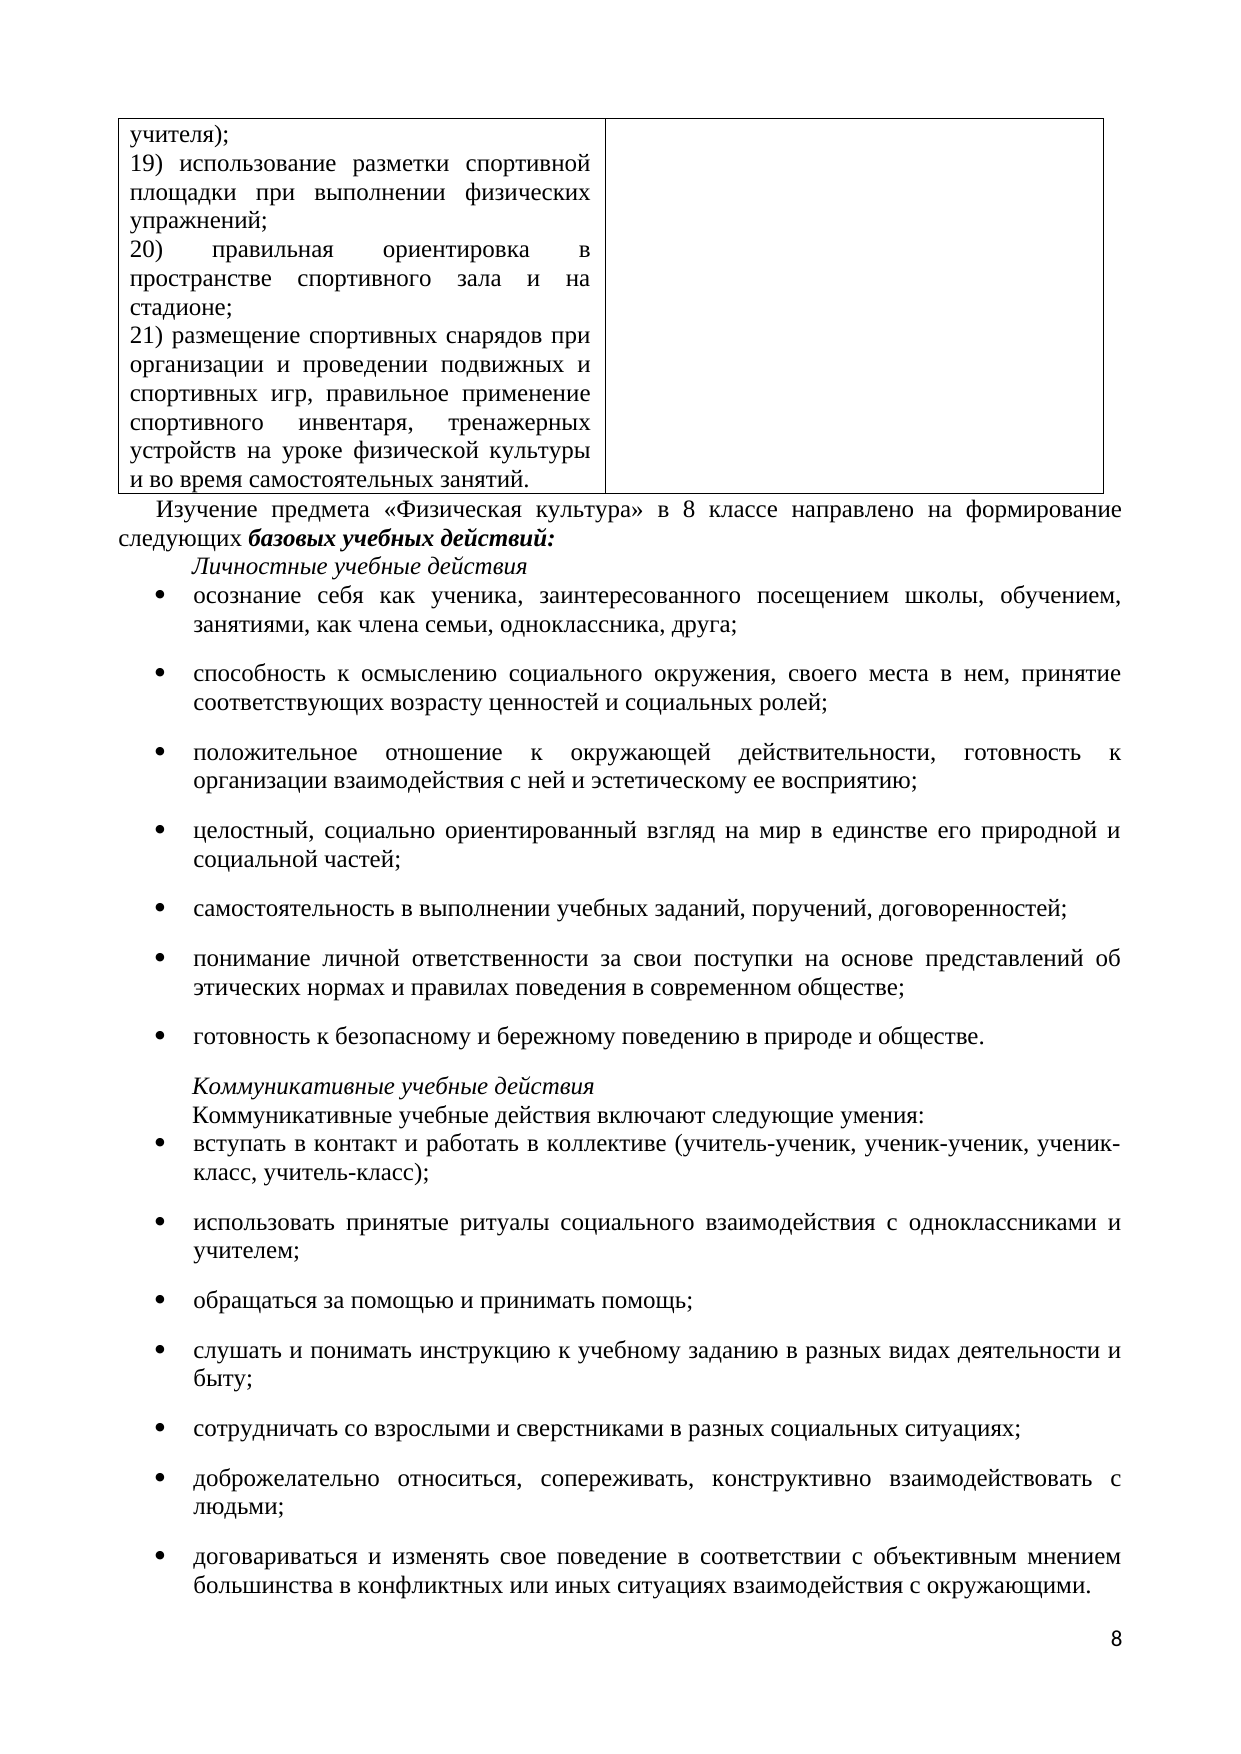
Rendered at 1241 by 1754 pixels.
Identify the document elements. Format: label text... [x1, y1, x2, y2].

list положительное отношение к окружающей действительности, готовность к организации взаимодействия с ней и эстетическому ее восприятию; [156, 737, 1122, 794]
list осознание себя как ученика, заинтересованного посещением школы, обучением, занятиями, как члена семьи, одноклассника, друга; [156, 580, 1122, 638]
list использовать принятые ритуалы социального взаимодействия с одноклассниками и учителем; [156, 1207, 1122, 1264]
text Коммуникативные учебные действия включают следующие умения: [118, 1100, 1122, 1128]
list слушать и понимать инструкцию к учебному заданию в разных видах деятельности и быту; [156, 1335, 1122, 1392]
list вступать в контакт и работать в коллективе (учитель-ученик, ученик-ученик, ученик-класс, учитель-класс); [156, 1128, 1122, 1186]
list целостный, социально ориентированный взгляд на мир в единстве его природной и социальной частей; [156, 815, 1122, 873]
list доброжелательно относиться, сопереживать, конструктивно взаимодействовать с людьми; [156, 1463, 1122, 1520]
text Личностные учебные действия [118, 551, 1122, 580]
list понимание личной ответственности за свои поступки на основе представлений об этических нормах и правилах поведения в современном обществе; [156, 943, 1122, 1001]
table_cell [606, 119, 1103, 493]
list самостоятельность в выполнении учебных заданий, поручений, договоренностей; [156, 893, 1122, 922]
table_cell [119, 119, 605, 493]
list договариваться и изменять свое поведение в соответствии с объективным мнением большинства в конфликтных или иных ситуациях взаимодействия с окружающими. [156, 1541, 1122, 1598]
list способность к осмыслению социального окружения, своего места в нем, принятие соответствующих возрасту ценностей и социальных ролей; [156, 658, 1122, 716]
text Изучение предмета «Физическая культура» в 8 классе направлено на формирование следующих базовых учебных действий: [118, 494, 1122, 551]
list сотрудничать со взрослыми и сверстниками в разных социальных ситуациях; [156, 1413, 1122, 1442]
list обращаться за помощью и принимать помощь; [156, 1285, 1122, 1314]
list готовность к безопасному и бережному поведению в природе и обществе. [156, 1021, 1122, 1050]
text Коммуникативные учебные действия [118, 1071, 1122, 1100]
